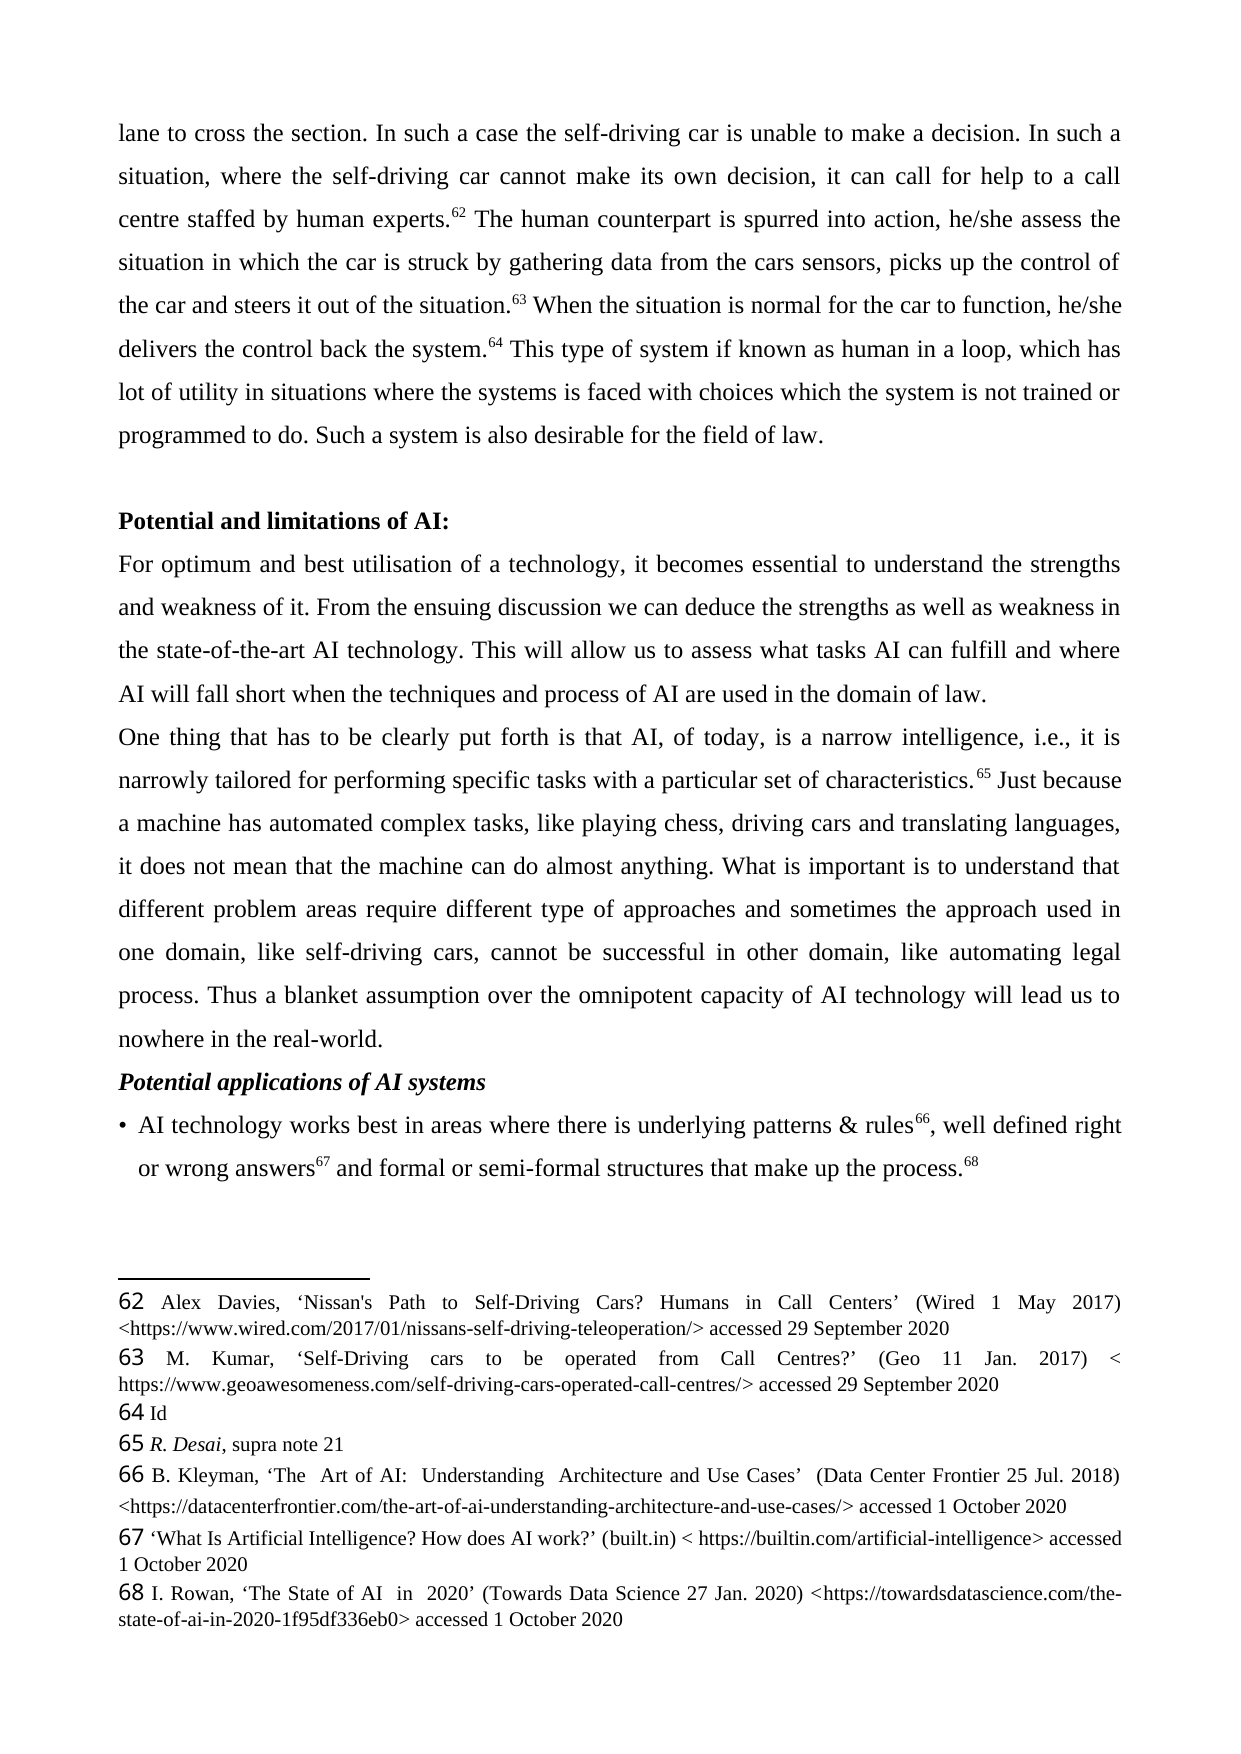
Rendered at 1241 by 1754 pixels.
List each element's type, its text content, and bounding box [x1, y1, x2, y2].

text Potential and limitations of AI: [118, 506, 1122, 535]
text For optimum and best utilisation of a technology, it becomes essential to understand the strengths and weakness of it. From the ensuing discussion we can deduce the strengths as well as weakness in the state-of-the-art AI technology. This will allow us to assess what tasks AI can fulfill and where AI will fall short when the techniques and process of AI are used in the domain of law. [118, 549, 1122, 707]
text Another category of successful AI systems are those who are not fully autonomous, but rather they ‘keep a human in the loop’ for decision making. An autonomous system is one which make all the important decisions about itself. However such a system is very rare. All modern systems AI are autonomous to a certain extent after which they defer to human judgements, when a decision making falls outside its area of competency. One such problem is a long tail problem which refers to the idea that there are so many unanticipated and extenuating circumstances while driving on the road that it is impossible to train the AI systems or encode appropriate behaviour in such cases. An illustration will give a clear meaning to the idea. Suppose a self driving car is on running on the road. Due to some road maintenance, the police has diverted all the vehicles to use the pedestrian lane to cross the section. In such a case the self-driving car is unable to make a decision. In such a situation, where the self-driving car cannot make its own decision, it can call for help to a call centre staffed by human experts. The human counterpart is spurred into action, he/she assess the situation in which the car is struck by gathering data from the cars sensors, picks up the control of the car and steers it out of the situation. When the situation is normal for the car to function, he/she delivers the control back the system. This type of system if known as human in a loop, which has lot of utility in situations where the systems is faced with choices which the system is not trained or programmed to do. Such a system is also desirable for the field of law. [118, 118, 1122, 449]
list AI technology works best in areas where there is underlying patterns & rules, well defined right or wrong answers and formal or semi-formal structures that make up the process. [118, 1110, 1122, 1182]
text Potential applications of AI systems [118, 1067, 1122, 1096]
text One thing that has to be clearly put forth is that AI, of today, is a narrow intelligence, i.e., it is narrowly tailored for performing specific tasks with a particular set of characteristics. Just because a machine has automated complex tasks, like playing chess, driving cars and translating languages, it does not mean that the machine can do almost anything. What is important is to understand that different problem areas require different type of approaches and sometimes the approach used in one domain, like self-driving cars, cannot be successful in other domain, like automating legal process. Thus a blanket assumption over the omnipotent capacity of AI technology will lead us to nowhere in the real-world. [118, 722, 1122, 1052]
